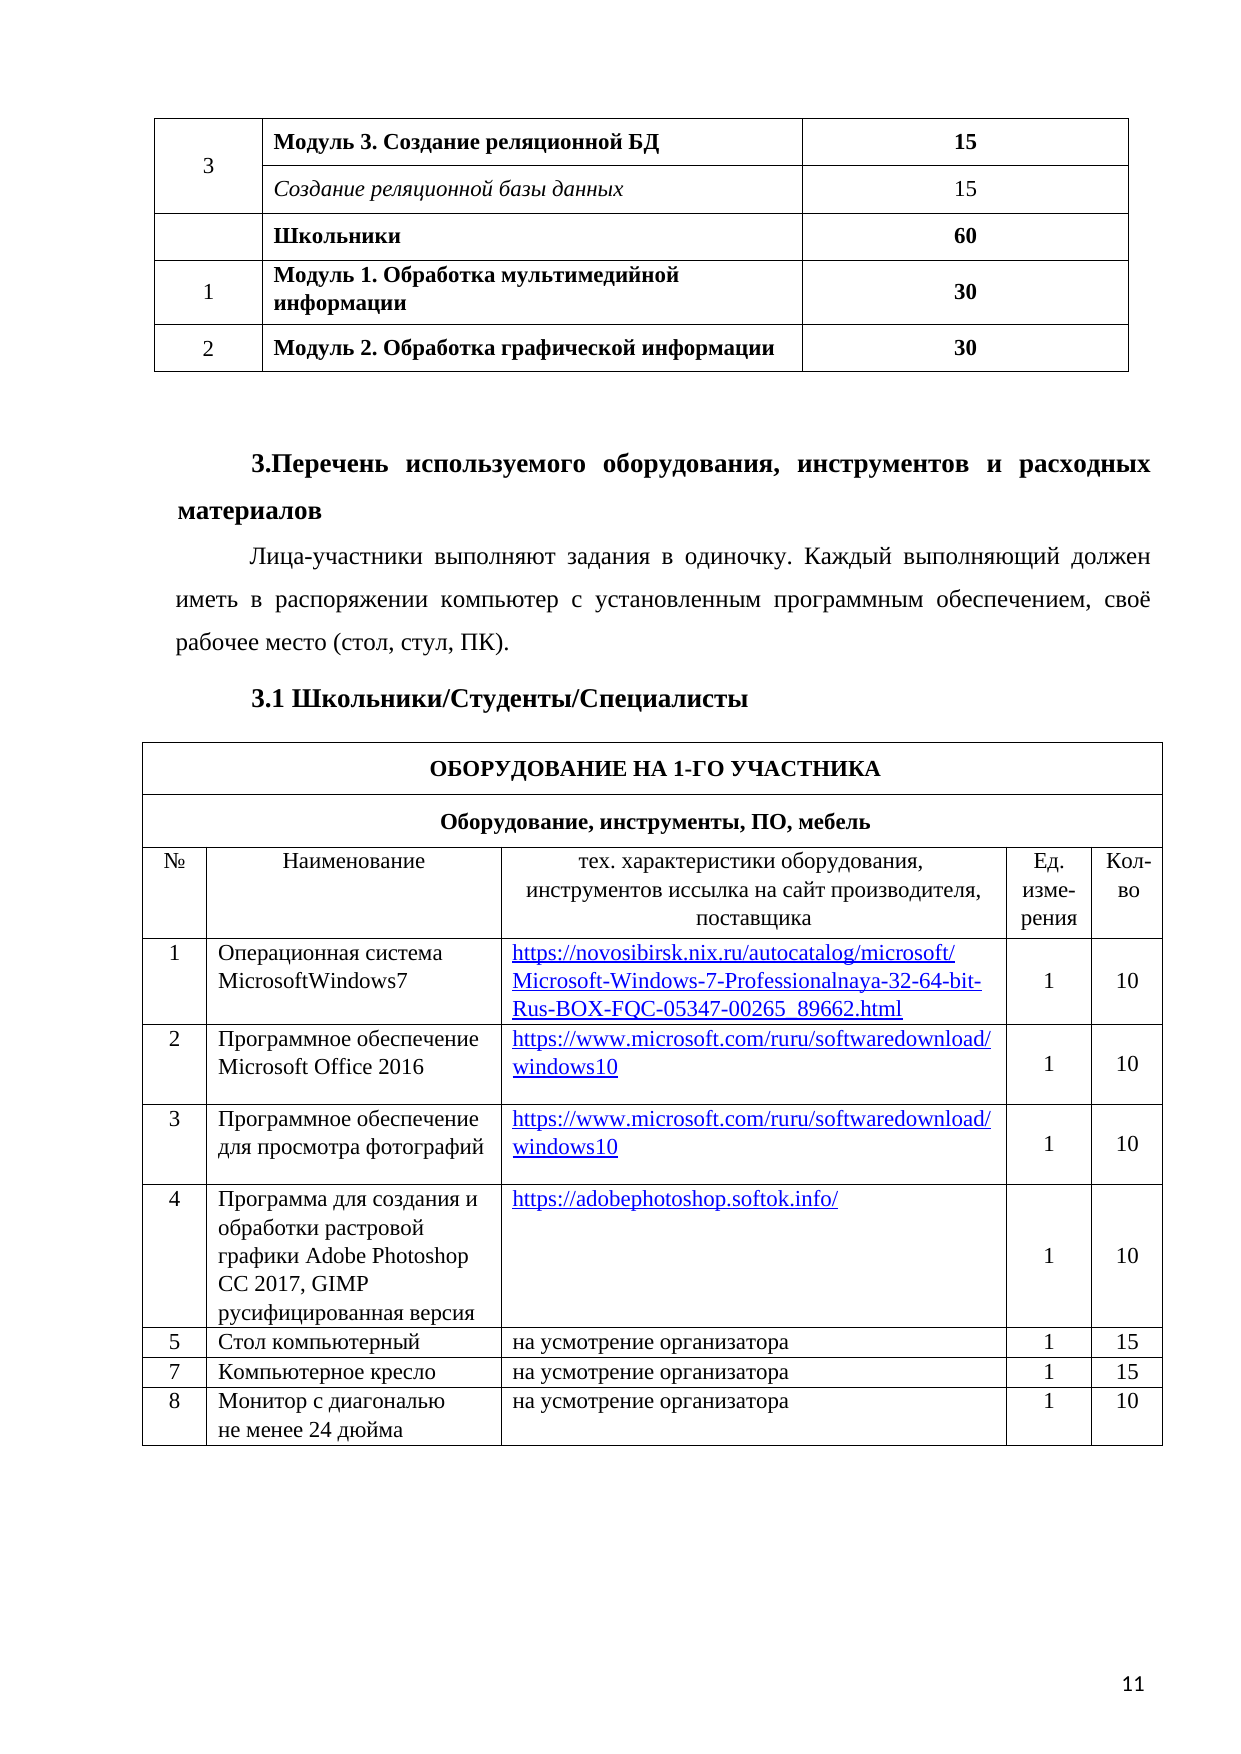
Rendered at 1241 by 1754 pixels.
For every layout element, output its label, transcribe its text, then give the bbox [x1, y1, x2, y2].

table_cell Монитор с диагональю не менее 24 дюйма [207, 1388, 501, 1444]
table_cell Программа для создания и обработки растровой графики Adobe Photoshop CC 2017, GIMP русифицированная версия [207, 1185, 501, 1327]
table_cell 15 [1092, 1328, 1162, 1357]
table_cell 10 [1092, 1388, 1162, 1444]
table_cell 1 [1007, 1388, 1091, 1444]
table_cell Операционная система MicrosoftWindows7 [207, 939, 501, 1024]
table_cell 30 [803, 261, 1128, 324]
table_cell 60 [803, 214, 1128, 260]
table_cell 1 [1007, 1358, 1091, 1387]
table_cell 3 [143, 1105, 206, 1184]
table_cell 10 [1092, 1025, 1162, 1104]
table_cell 10 [1092, 1185, 1162, 1327]
table_cell 1 [1007, 1328, 1091, 1357]
table_cell 30 [803, 325, 1128, 371]
table_cell 4 [143, 1185, 206, 1327]
table_cell 1 [1007, 1025, 1091, 1104]
table_cell 15 [803, 166, 1128, 213]
table_cell 15 [1092, 1358, 1162, 1387]
table_cell Наименование [207, 848, 501, 937]
table_cell 1 [1007, 939, 1091, 1024]
table_cell https://adobephotoshop.softok.info/ [502, 1185, 1006, 1327]
text 3.Перечень используемого оборудования, инструментов и расходных материалов [177, 447, 1152, 525]
table_cell 15 [803, 119, 1128, 165]
table_cell Кол-во [1092, 848, 1162, 937]
table_cell 2 [143, 1025, 206, 1104]
table_cell Модуль 3. Создание реляционной БД [263, 119, 802, 165]
table_cell 1 [1007, 1185, 1091, 1327]
table_cell 5 [143, 1328, 206, 1357]
table_cell 10 [1092, 1105, 1162, 1184]
table_cell 8 [143, 1388, 206, 1444]
table_cell Школьники [263, 214, 802, 260]
table_cell Компьютерное кресло [207, 1358, 501, 1387]
table_cell Программное обеспечение Microsoft Office 2016 [207, 1025, 501, 1104]
table_cell Модуль 1. Обработка мультимедийной информации [263, 261, 802, 324]
table_cell https://novosibirsk.nix.ru/autocatalog/microsoft/Microsoft-Windows-7-Professionalnaya-32-64-bit-Rus-BOX-FQC-05347-00265_89662.html [502, 939, 1006, 1024]
table_cell № [143, 848, 206, 937]
table_cell [155, 214, 262, 260]
table_cell Создание реляционной базы данных [263, 166, 802, 213]
table_cell на усмотрение организатора [502, 1328, 1006, 1357]
text Лица-участники выполняют задания в одиночку. Каждый выполняющий должен иметь в распоряжении компьютер с установленным программным обеспечением, своё рабочее место (стол, стул, ПК). [175, 541, 1152, 656]
table_cell 10 [1092, 939, 1162, 1024]
table_cell на усмотрение организатора [502, 1358, 1006, 1387]
table_cell Стол компьютерный [207, 1328, 501, 1357]
table_cell Ед. изме-рения [1007, 848, 1091, 937]
table_cell 1 [155, 261, 262, 324]
table_cell 3 [155, 119, 262, 213]
text 3.1 Школьники/Студенты/Специалисты [177, 683, 1152, 714]
table_cell 1 [143, 939, 206, 1024]
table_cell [263, 325, 802, 371]
table_cell Программное обеспечение для просмотра фотографий [207, 1105, 501, 1184]
table_cell Оборудование, инструменты, ПО, мебель [143, 795, 1162, 847]
table_header ОБОРУДОВАНИЕ НА 1-ГО УЧАСТНИКА [143, 743, 1162, 794]
table_cell https://www.microsoft.com/ruru/softwaredownload/ windows10 [502, 1025, 1006, 1104]
table_cell 2 [155, 325, 262, 371]
table_cell тех. характеристики оборудования, инструментов иссылка на сайт производителя, поставщика [502, 848, 1006, 937]
table_cell 1 [1007, 1105, 1091, 1184]
table_cell https://www.microsoft.com/ruru/softwaredownload/ windows10 [502, 1105, 1006, 1184]
table_cell 7 [143, 1358, 206, 1387]
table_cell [502, 1388, 1006, 1444]
